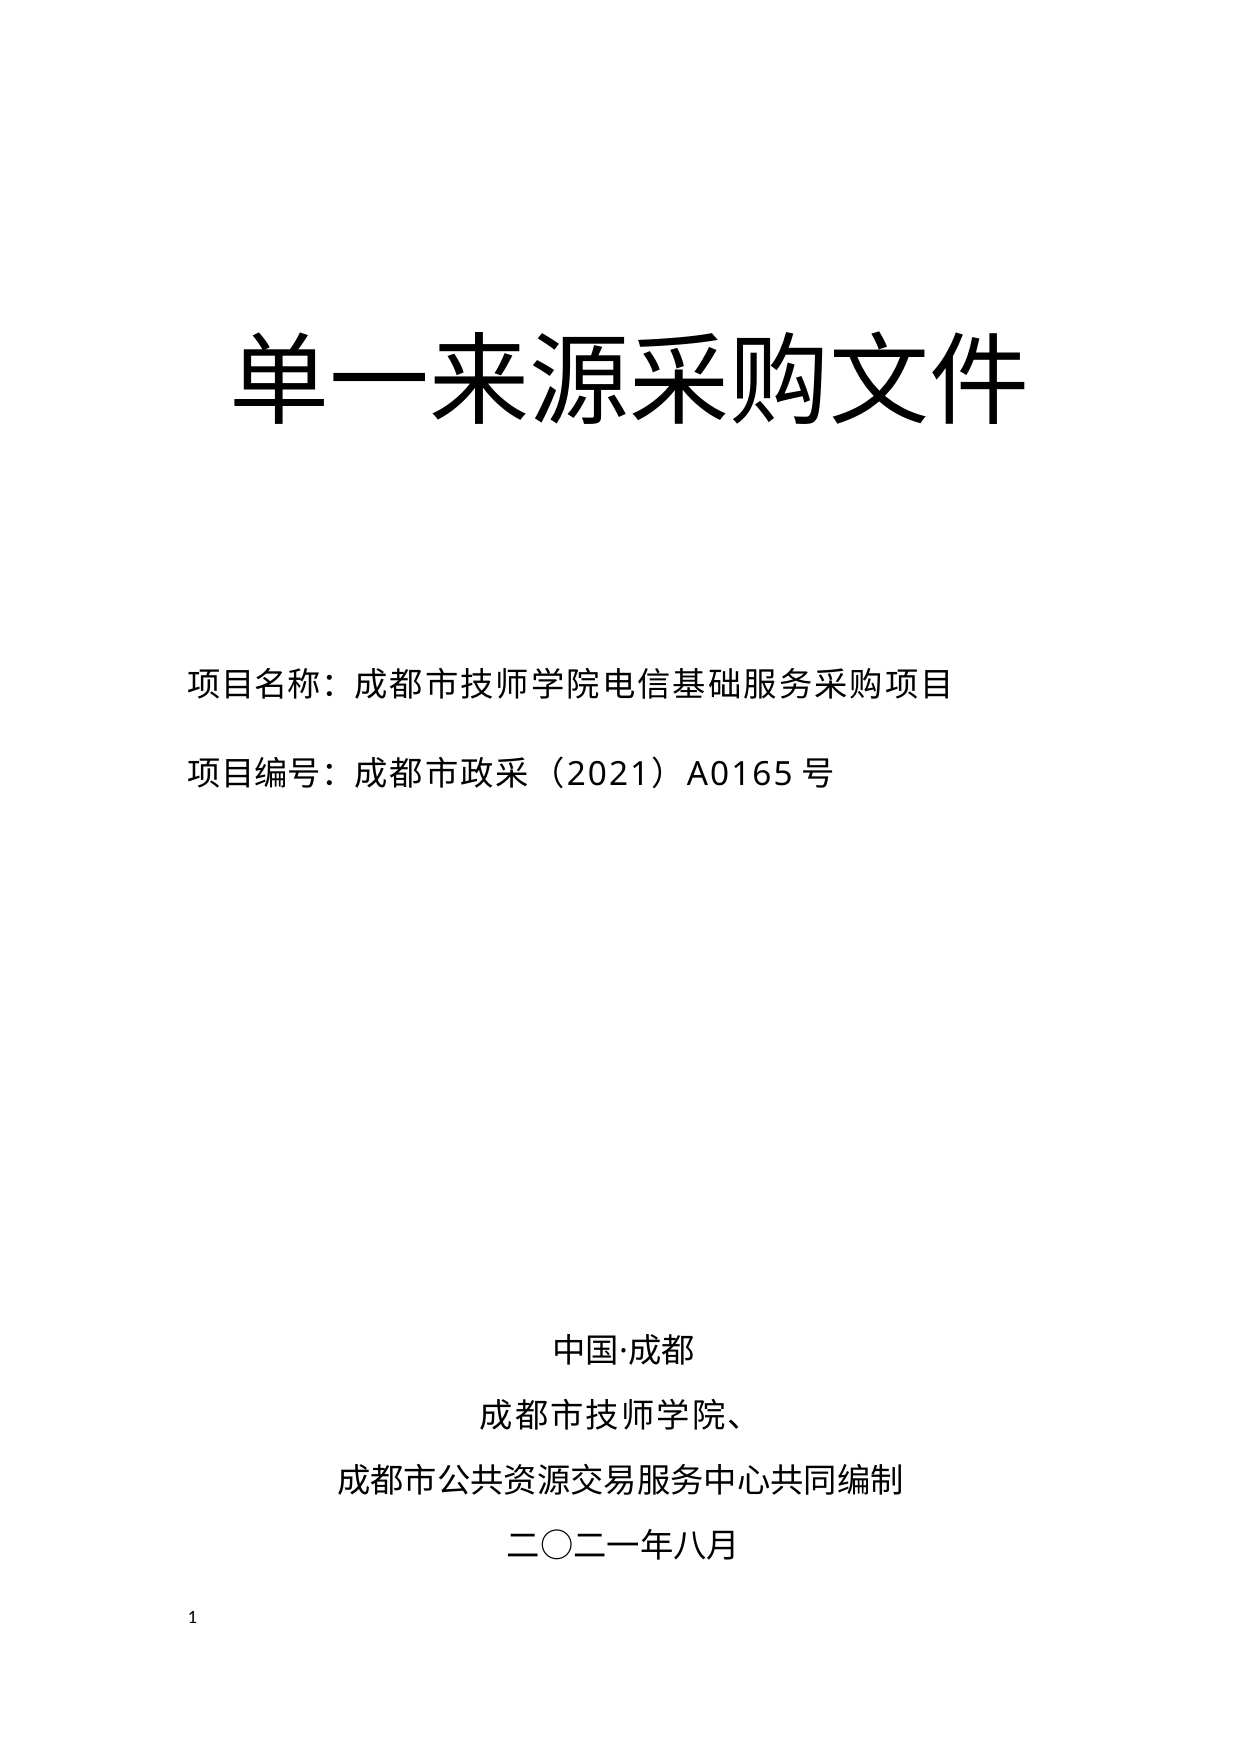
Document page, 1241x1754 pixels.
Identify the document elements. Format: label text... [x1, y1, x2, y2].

text 成都市技师学院、 [187, 1380, 1053, 1445]
text 中国·成都 [187, 1315, 1053, 1380]
text 项目编号：成都市政采（2021）A0165号 [187, 738, 1053, 803]
text 项目名称：成都市技师学院电信基础服务采购项目 [187, 649, 1103, 714]
text 二○二一年八月 [187, 1510, 1053, 1575]
text 成都市公共资源交易服务中心共同编制 [187, 1445, 1053, 1510]
text 单一来源采购文件 [187, 292, 1053, 454]
